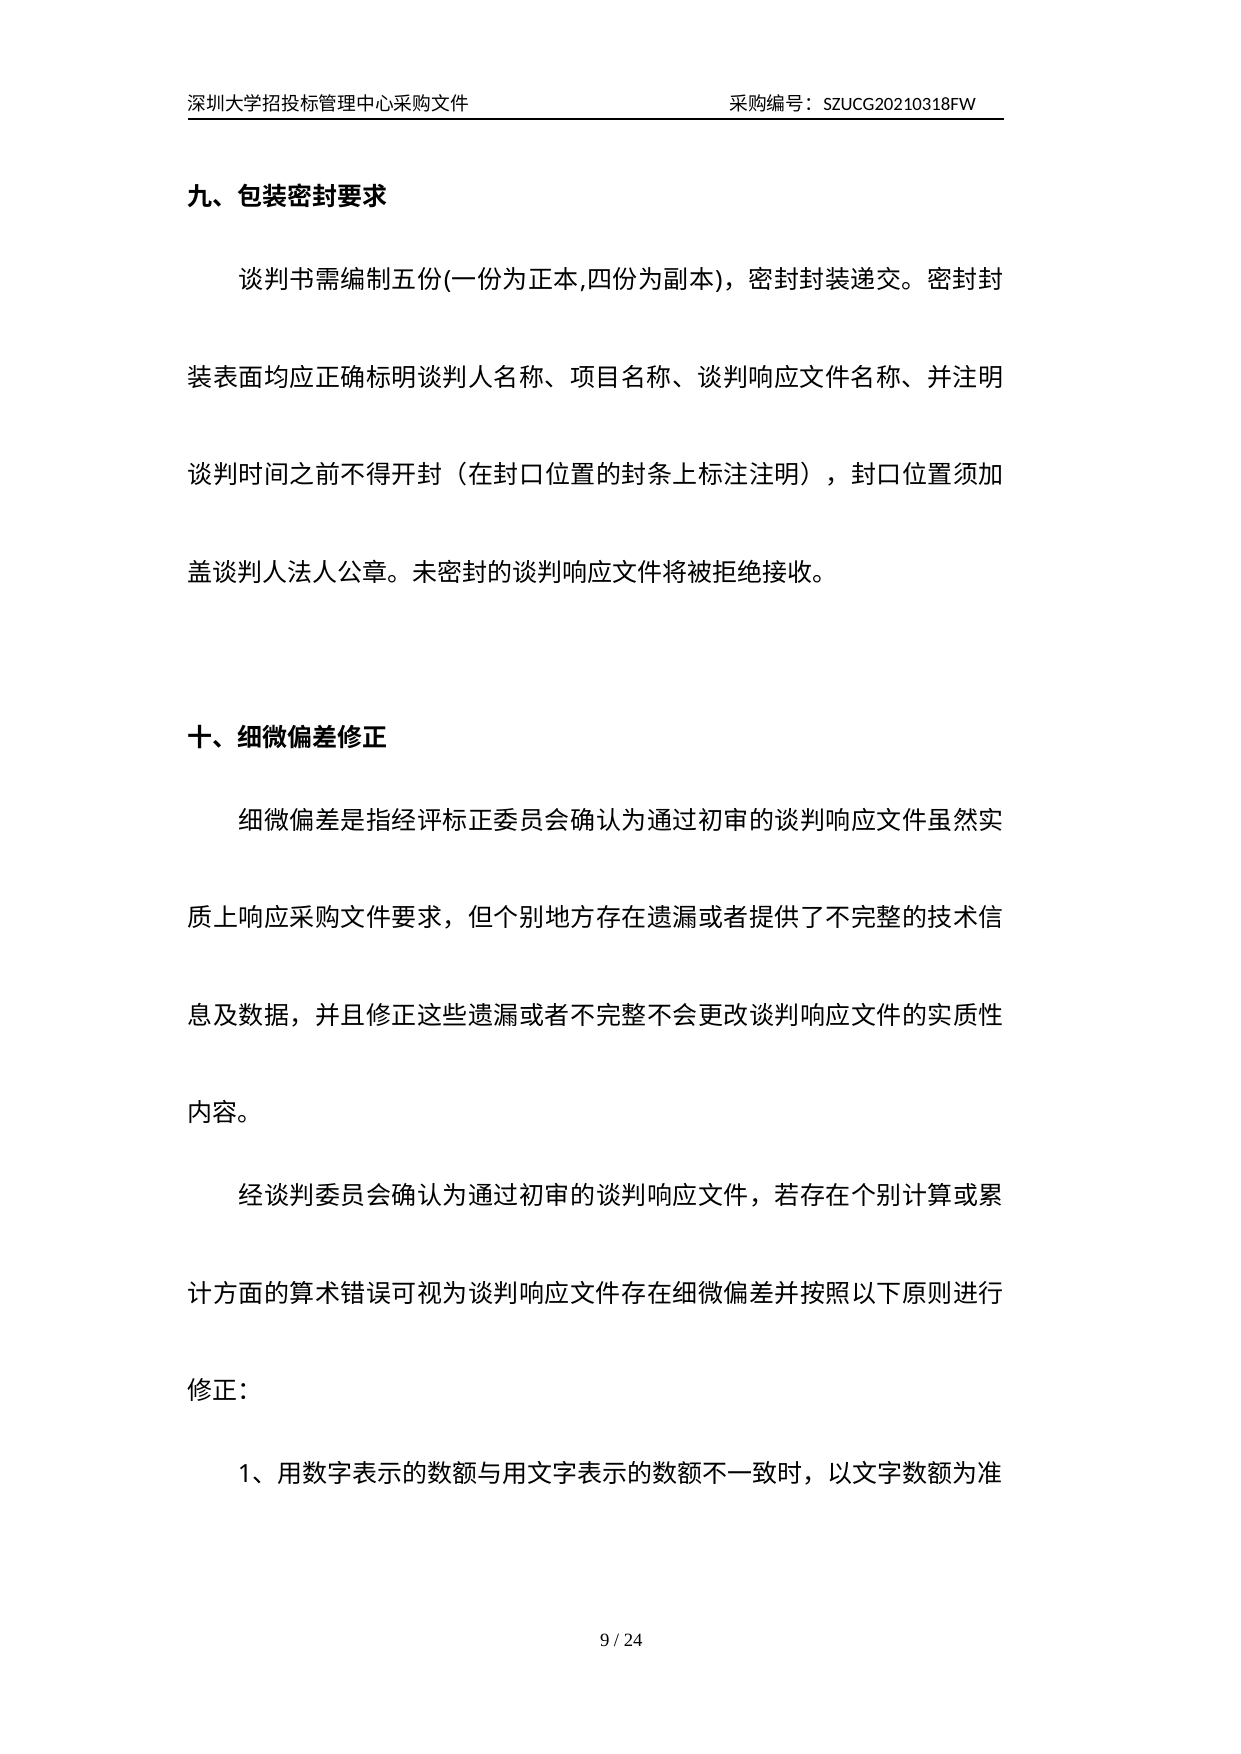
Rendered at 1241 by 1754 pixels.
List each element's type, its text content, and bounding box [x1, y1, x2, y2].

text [187, 1439, 1004, 1504]
text 谈判书需编制五份(一份为正本,四份为副本)，密封封装递交。密封封装表面均应正确标明谈判人名称、项目名称、谈判响应文件名称、并注明谈判时间之前不得开封（在封口位置的封条上标注注明），封口位置须加盖谈判人法人公章。未密封的谈判响应文件将被拒绝接收。 [187, 245, 1004, 603]
text 十、细微偏差修正 [187, 703, 1004, 768]
text 九、包装密封要求 [187, 162, 1004, 227]
text 经谈判委员会确认为通过初审的谈判响应文件，若存在个别计算或累计方面的算术错误可视为谈判响应文件存在细微偏差并按照以下原则进行修正： [187, 1161, 1004, 1421]
text 细微偏差是指经评标正委员会确认为通过初审的谈判响应文件虽然实质上响应采购文件要求，但个别地方存在遗漏或者提供了不完整的技术信息及数据，并且修正这些遗漏或者不完整不会更改谈判响应文件的实质性内容。 [187, 786, 1004, 1143]
